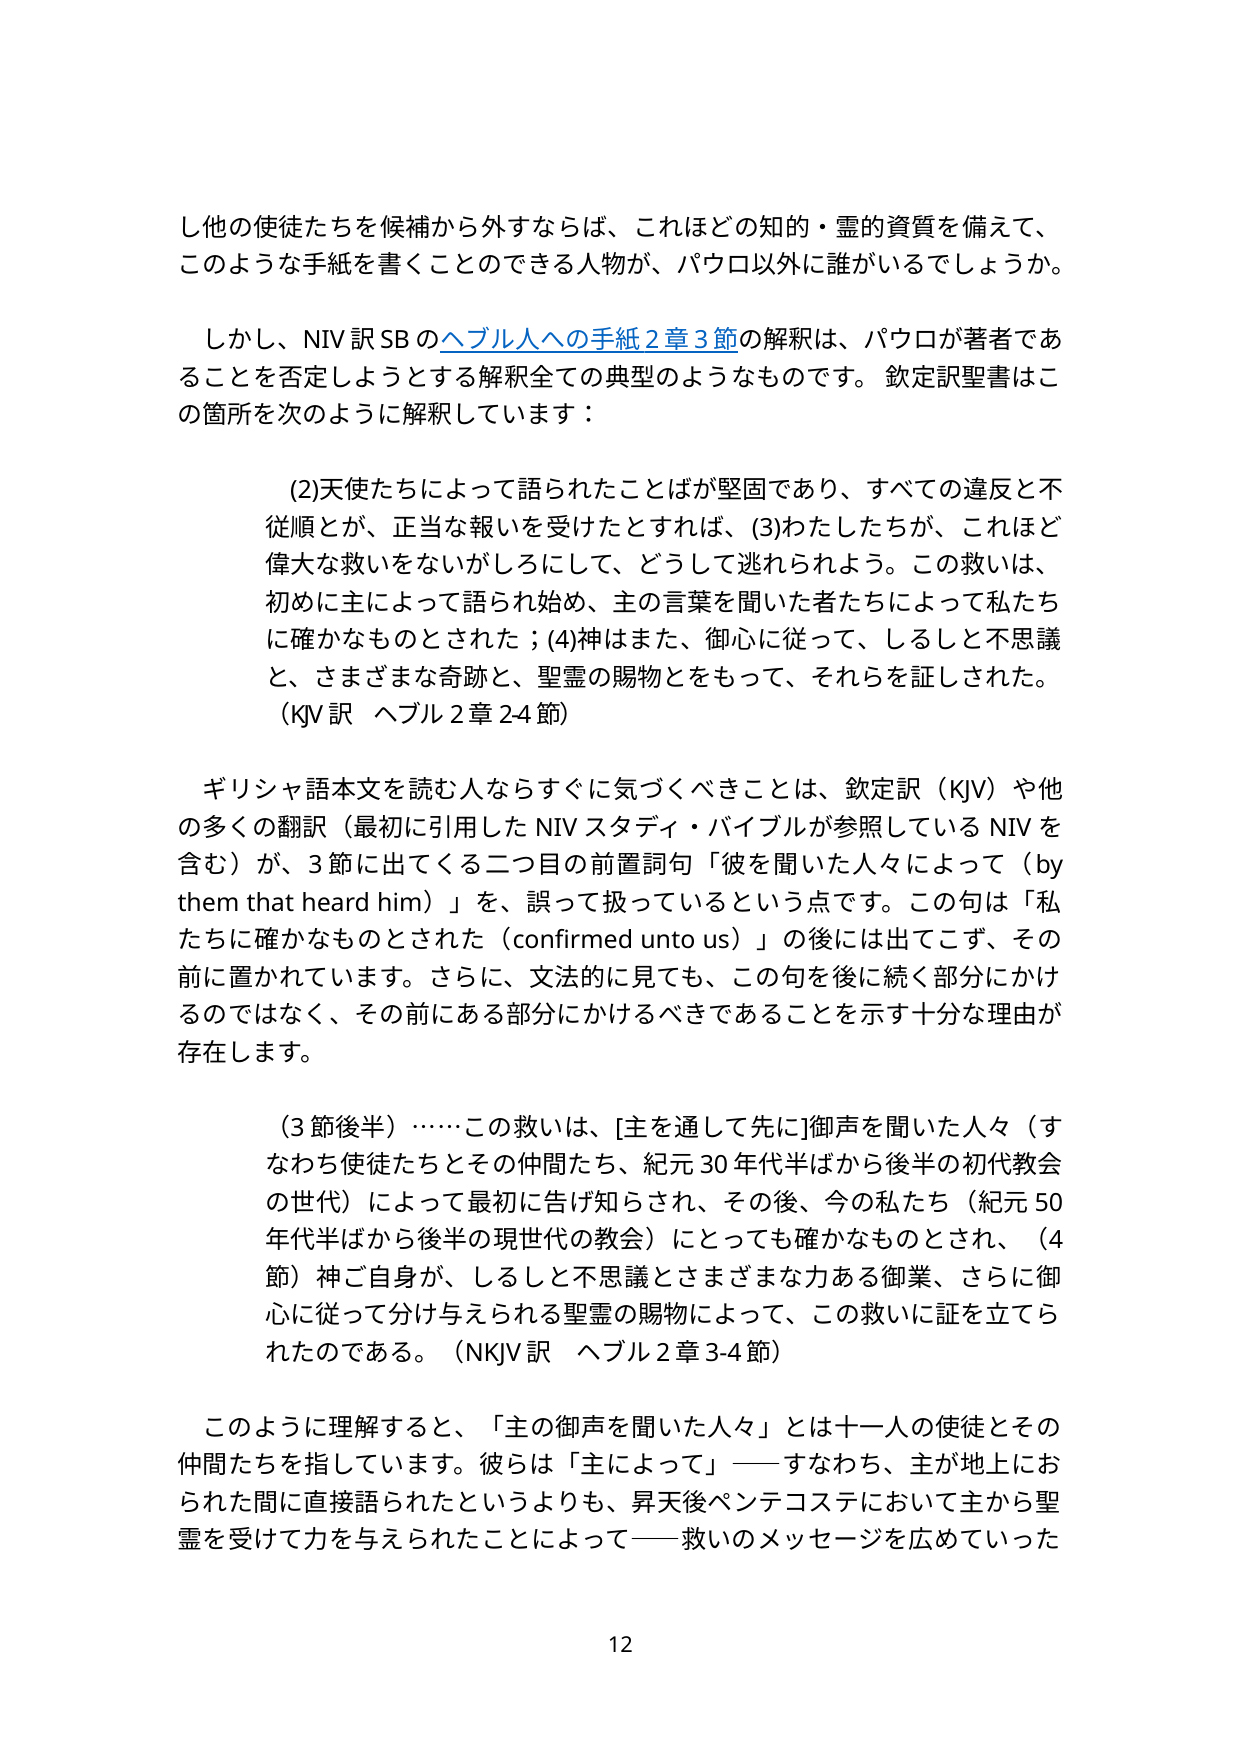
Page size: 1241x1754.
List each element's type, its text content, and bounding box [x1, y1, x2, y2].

text しかし、NIV訳SBのヘブル人への手紙2章3節の解釈は、パウロが著者であることを否定しようとする解釈全ての典型のようなものです。 欽定訳聖書はこの箇所を次のように解釈しています： [177, 319, 1063, 432]
text ギリシャ語本文を読む人ならすぐに気づくべきことは、欽定訳（KJV）や他の多くの翻訳（最初に引用した NIV スタディ・バイブルが参照している NIV を含む）が、3節に出てくる二つ目の前置詞句「彼を聞いた人々によって（by them that heard him）」を、誤って扱っているという点です。この句は「私たちに確かなものとされた（confirmed unto us）」の後には出てこず、その前に置かれています。さらに、文法的に見ても、この句を後に続く部分にかけるのではなく、その前にある部分にかけるべきであることを示す十分な理由が存在します。 [177, 769, 1063, 1069]
text (2)天使たちによって語られたことばが堅固であり、すべての違反と不従順とが、正当な報いを受けたとすれば、(3)わたしたちが、これほど偉大な救いをないがしろにして、どうして逃れられよう。この救いは、初めに主によって語られ始め、主の言葉を聞いた者たちによって私たちに確かなものとされた；(4)神はまた、御心に従って、しるしと不思議と、さまざまな奇跡と、聖霊の賜物とをもって、それらを証しされた。（KJV訳 ヘブル2章2-4節） [265, 469, 1063, 732]
text （3節後半）……この救いは、[主を通して先に]御声を聞いた人々（すなわち使徒たちとその仲間たち、紀元30年代半ばから後半の初代教会の世代）によって最初に告げ知らされ、その後、今の私たち（紀元50年代半ばから後半の現世代の教会）にとっても確かなものとされ、（4節）神ご自身が、しるしと不思議とさまざまな力ある御業、さらに御心に従って分け与えられる聖霊の賜物によって、この救いに証を立てられたのである。（NKJV訳 ヘブル2章3-4節） [265, 1107, 1063, 1369]
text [177, 1407, 1063, 1557]
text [177, 207, 1063, 282]
